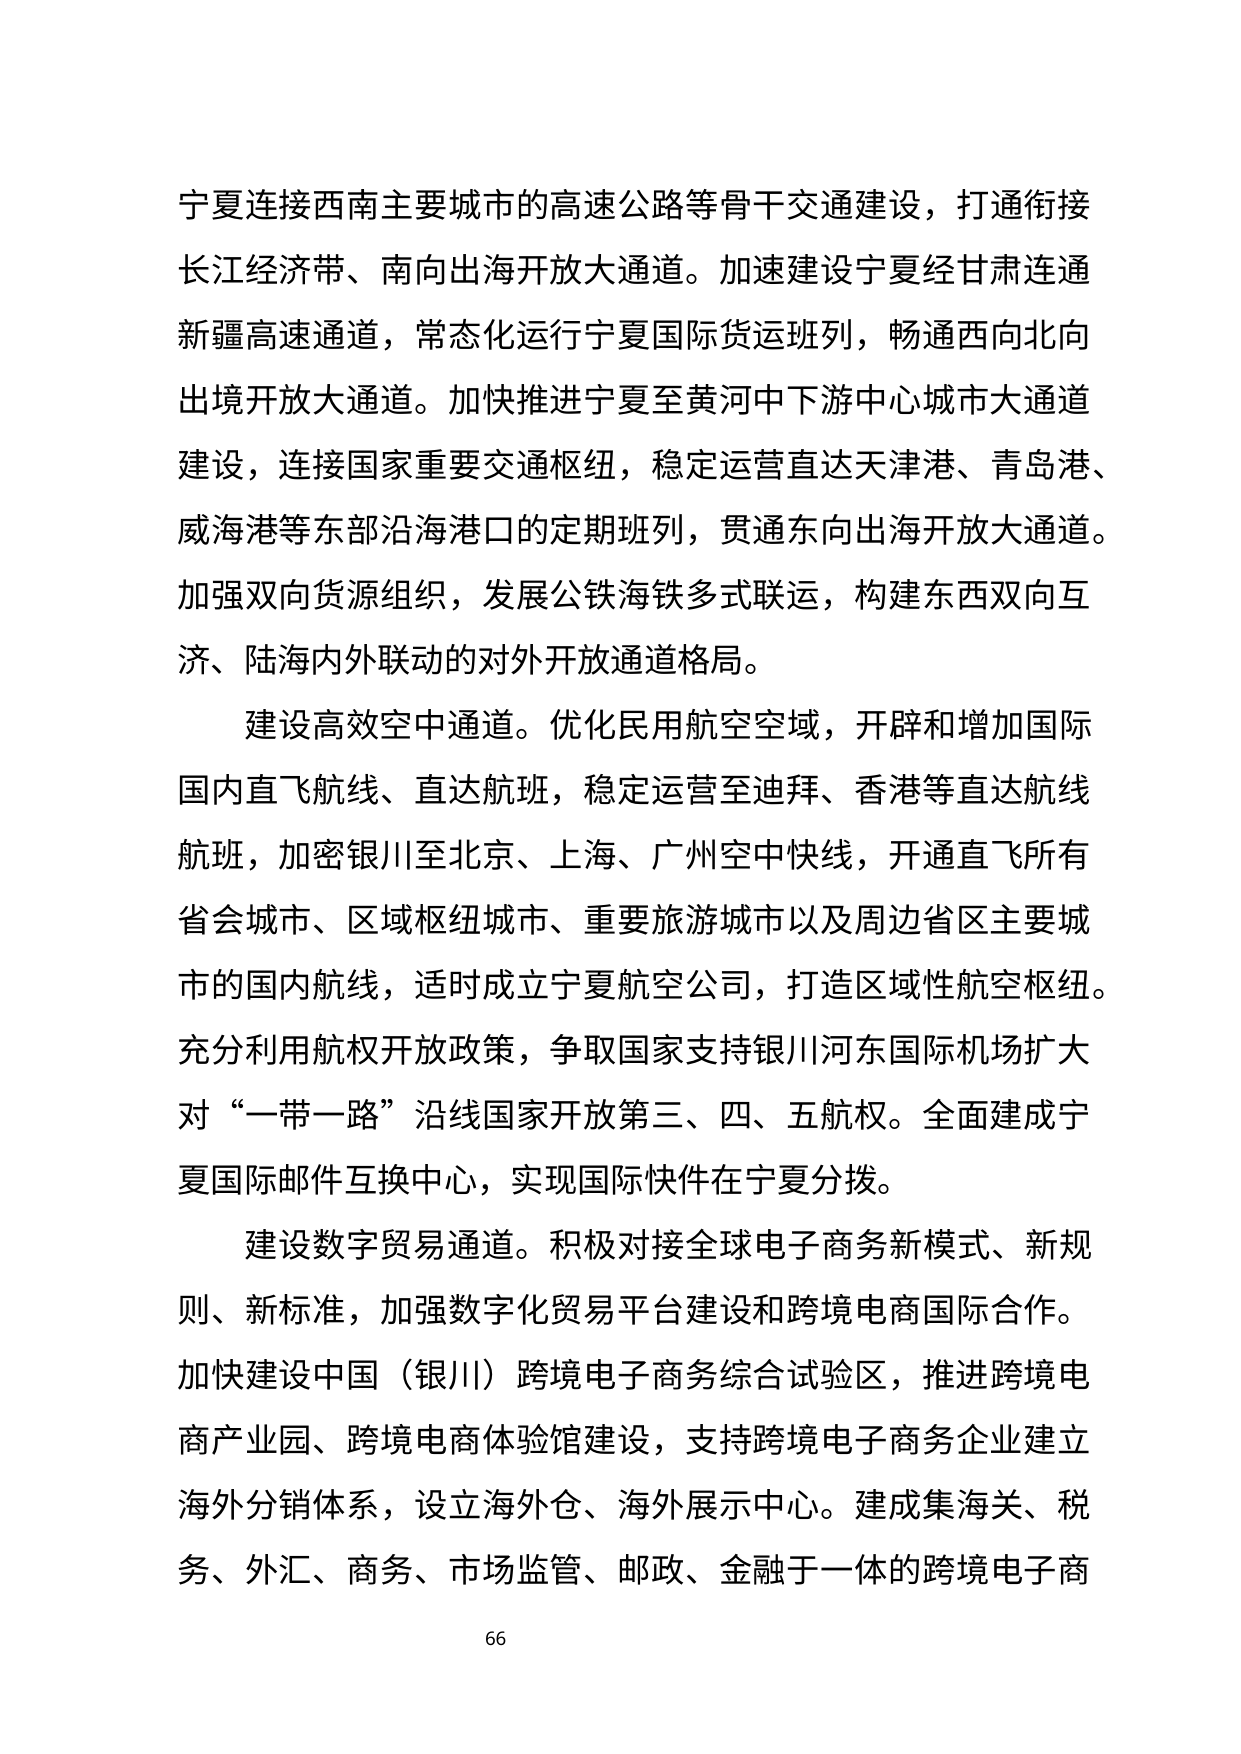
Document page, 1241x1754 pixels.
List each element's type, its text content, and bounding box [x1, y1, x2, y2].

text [177, 171, 1093, 691]
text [177, 1211, 1093, 1601]
text 建设高效空中通道。优化民用航空空域，开辟和增加国际国内直飞航线、直达航班，稳定运营至迪拜、香港等直达航线航班，加密银川至北京、上海、广州空中快线，开通直飞所有省会城市、区域枢纽城市、重要旅游城市以及周边省区主要城市的国内航线，适时成立宁夏航空公司，打造区域性航空枢纽。充分利用航权开放政策，争取国家支持银川河东国际机场扩大对“一带一路”沿线国家开放第三、四、五航权。全面建成宁夏国际邮件互换中心，实现国际快件在宁夏分拨。 [177, 691, 1093, 1211]
